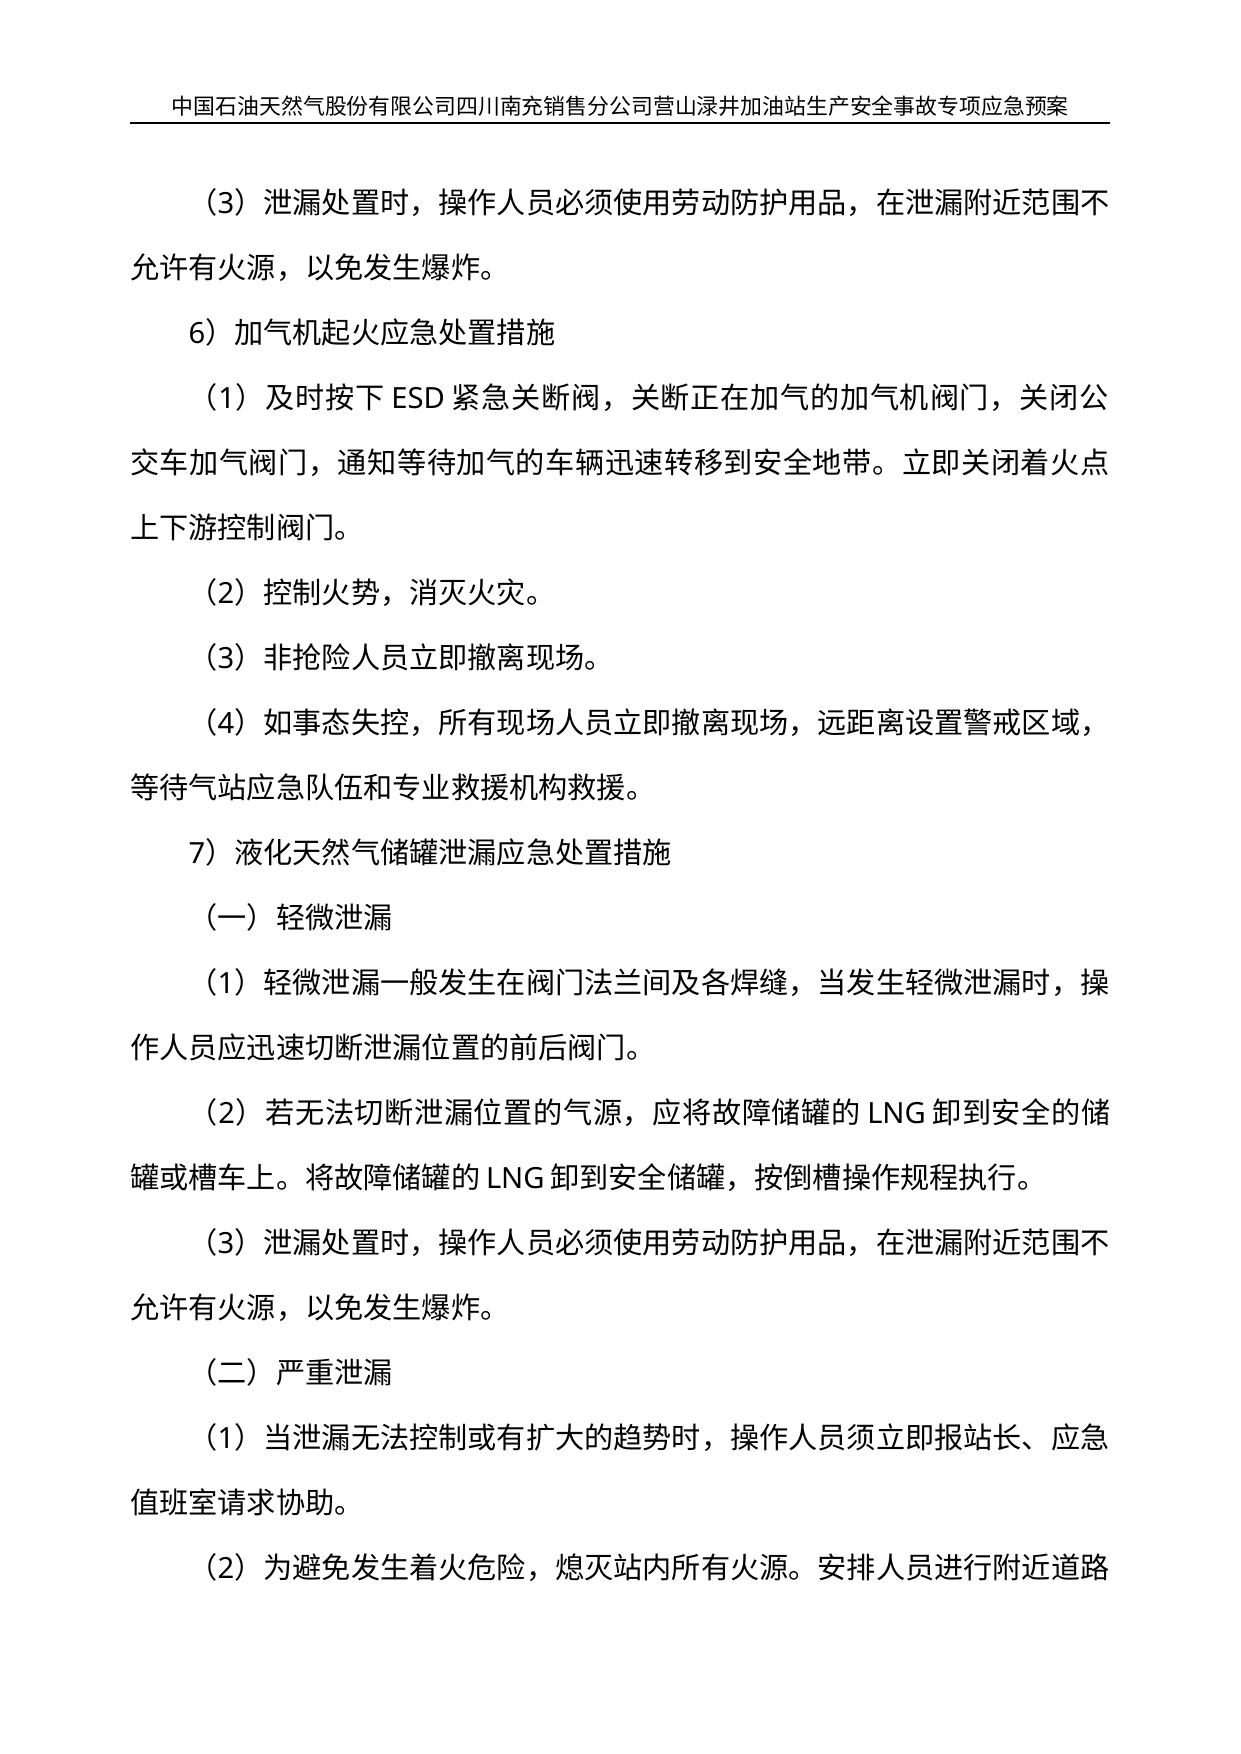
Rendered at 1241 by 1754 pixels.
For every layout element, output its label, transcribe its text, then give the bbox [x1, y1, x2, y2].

text （3）非抢险人员立即撤离现场。 [130, 623, 1110, 688]
text （3）泄漏处置时，操作人员必须使用劳动防护用品，在泄漏附近范围不允许有火源，以免发生爆炸。 [130, 168, 1110, 298]
text （2）控制火势，消灭火灾。 [130, 558, 1110, 623]
text （3）泄漏处置时，操作人员必须使用劳动防护用品，在泄漏附近范围不允许有火源，以免发生爆炸。 [130, 1208, 1110, 1338]
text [130, 1533, 1110, 1598]
text （4）如事态失控，所有现场人员立即撤离现场，远距离设置警戒区域，等待气站应急队伍和专业救援机构救援。 [130, 688, 1110, 818]
text （一）轻微泄漏 [130, 883, 1110, 948]
text （1）当泄漏无法控制或有扩大的趋势时，操作人员须立即报站长、应急值班室请求协助。 [130, 1403, 1110, 1533]
text （二）严重泄漏 [130, 1338, 1110, 1403]
text （1）轻微泄漏一般发生在阀门法兰间及各焊缝，当发生轻微泄漏时，操作人员应迅速切断泄漏位置的前后阀门。 [130, 948, 1110, 1078]
text 6）加气机起火应急处置措施 [130, 298, 1110, 363]
text 7）液化天然气储罐泄漏应急处置措施 [130, 818, 1110, 883]
text （2）若无法切断泄漏位置的气源，应将故障储罐的LNG卸到安全的储罐或槽车上。将故障储罐的LNG卸到安全储罐，按倒槽操作规程执行。 [130, 1078, 1110, 1208]
text （1）及时按下ESD紧急关断阀，关断正在加气的加气机阀门，关闭公交车加气阀门，通知等待加气的车辆迅速转移到安全地带。立即关闭着火点上下游控制阀门。 [130, 363, 1110, 558]
